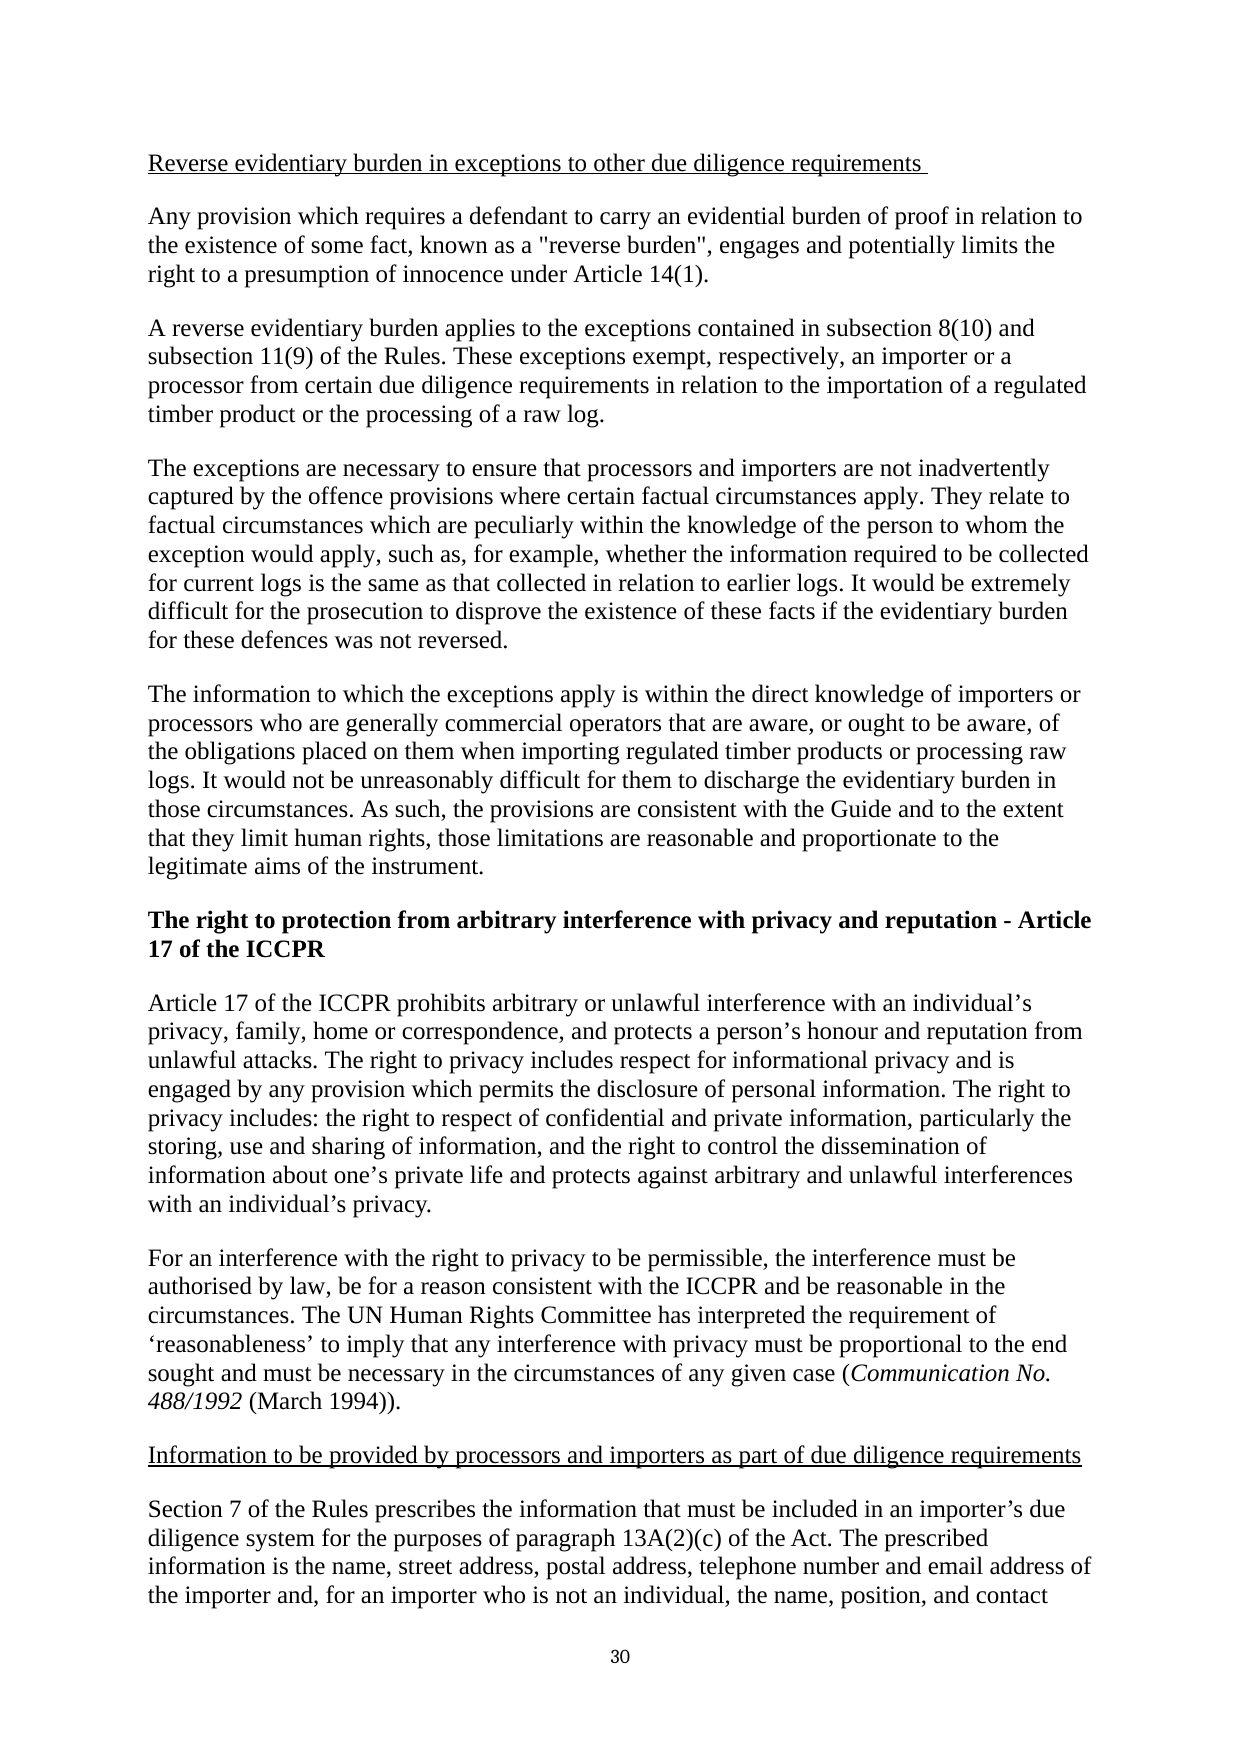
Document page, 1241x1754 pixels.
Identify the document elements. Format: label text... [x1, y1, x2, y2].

text Any provision which requires a defendant to carry an evidential burden of proof in relation to the existence of some fact, known as a "reverse burden", engages and potentially limits the right to a presumption of innocence under Article 14(1). [148, 201, 1092, 288]
text Reverse evidentiary burden in exceptions to other due diligence requirements [148, 148, 1092, 176]
text For an interference with the right to privacy to be permissible, the interference must be authorised by law, be for a reason consistent with the ICCPR and be reasonable in the circumstances. The UN Human Rights Committee has interpreted the requirement of ‘reasonableness’ to imply that any interference with privacy must be proportional to the end sought and must be necessary in the circumstances of any given case (Communication No. 488/1992 (March 1994)). [148, 1243, 1092, 1415]
text A reverse evidentiary burden applies to the exceptions contained in subsection 8(10) and subsection 11(9) of the Rules. These exceptions exempt, respectively, an importer or a processor from certain due diligence requirements in relation to the importation of a regulated timber product or the processing of a raw log. [148, 313, 1092, 428]
text Article 17 of the ICCPR prohibits arbitrary or unlawful interference with an individual’s privacy, family, home or correspondence, and protects a person’s honour and reputation from unlawful attacks. The right to privacy includes respect for informational privacy and is engaged by any provision which permits the disclosure of personal information. The right to privacy includes: the right to respect of confidential and private information, particularly the storing, use and sharing of information, and the right to control the dissemination of information about one’s private life and protects against arbitrary and unlawful interferences with an individual’s privacy. [148, 988, 1092, 1218]
text Information to be provided by processors and importers as part of due diligence requirements [148, 1440, 1092, 1469]
text The exceptions are necessary to ensure that processors and importers are not inadvertently captured by the offence provisions where certain factual circumstances apply. They relate to factual circumstances which are peculiarly within the knowledge of the person to whom the exception would apply, such as, for example, whether the information required to be collected for current logs is the same as that collected in relation to earlier logs. It would be extremely difficult for the prosecution to disprove the existence of these facts if the evidentiary burden for these defences was not reversed. [148, 453, 1092, 654]
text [148, 1494, 1092, 1609]
text The information to which the exceptions apply is within the direct knowledge of importers or processors who are generally commercial operators that are aware, or ought to be aware, of the obligations placed on them when importing regulated timber products or processing raw logs. It would not be unreasonably difficult for them to discharge the evidentiary burden in those circumstances. As such, the provisions are consistent with the Guide and to the extent that they limit human rights, those limitations are reasonable and proportionate to the legitimate aims of the instrument. [148, 679, 1092, 880]
text The right to protection from arbitrary interference with privacy and reputation - Article 17 of the ICCPR [148, 905, 1092, 963]
